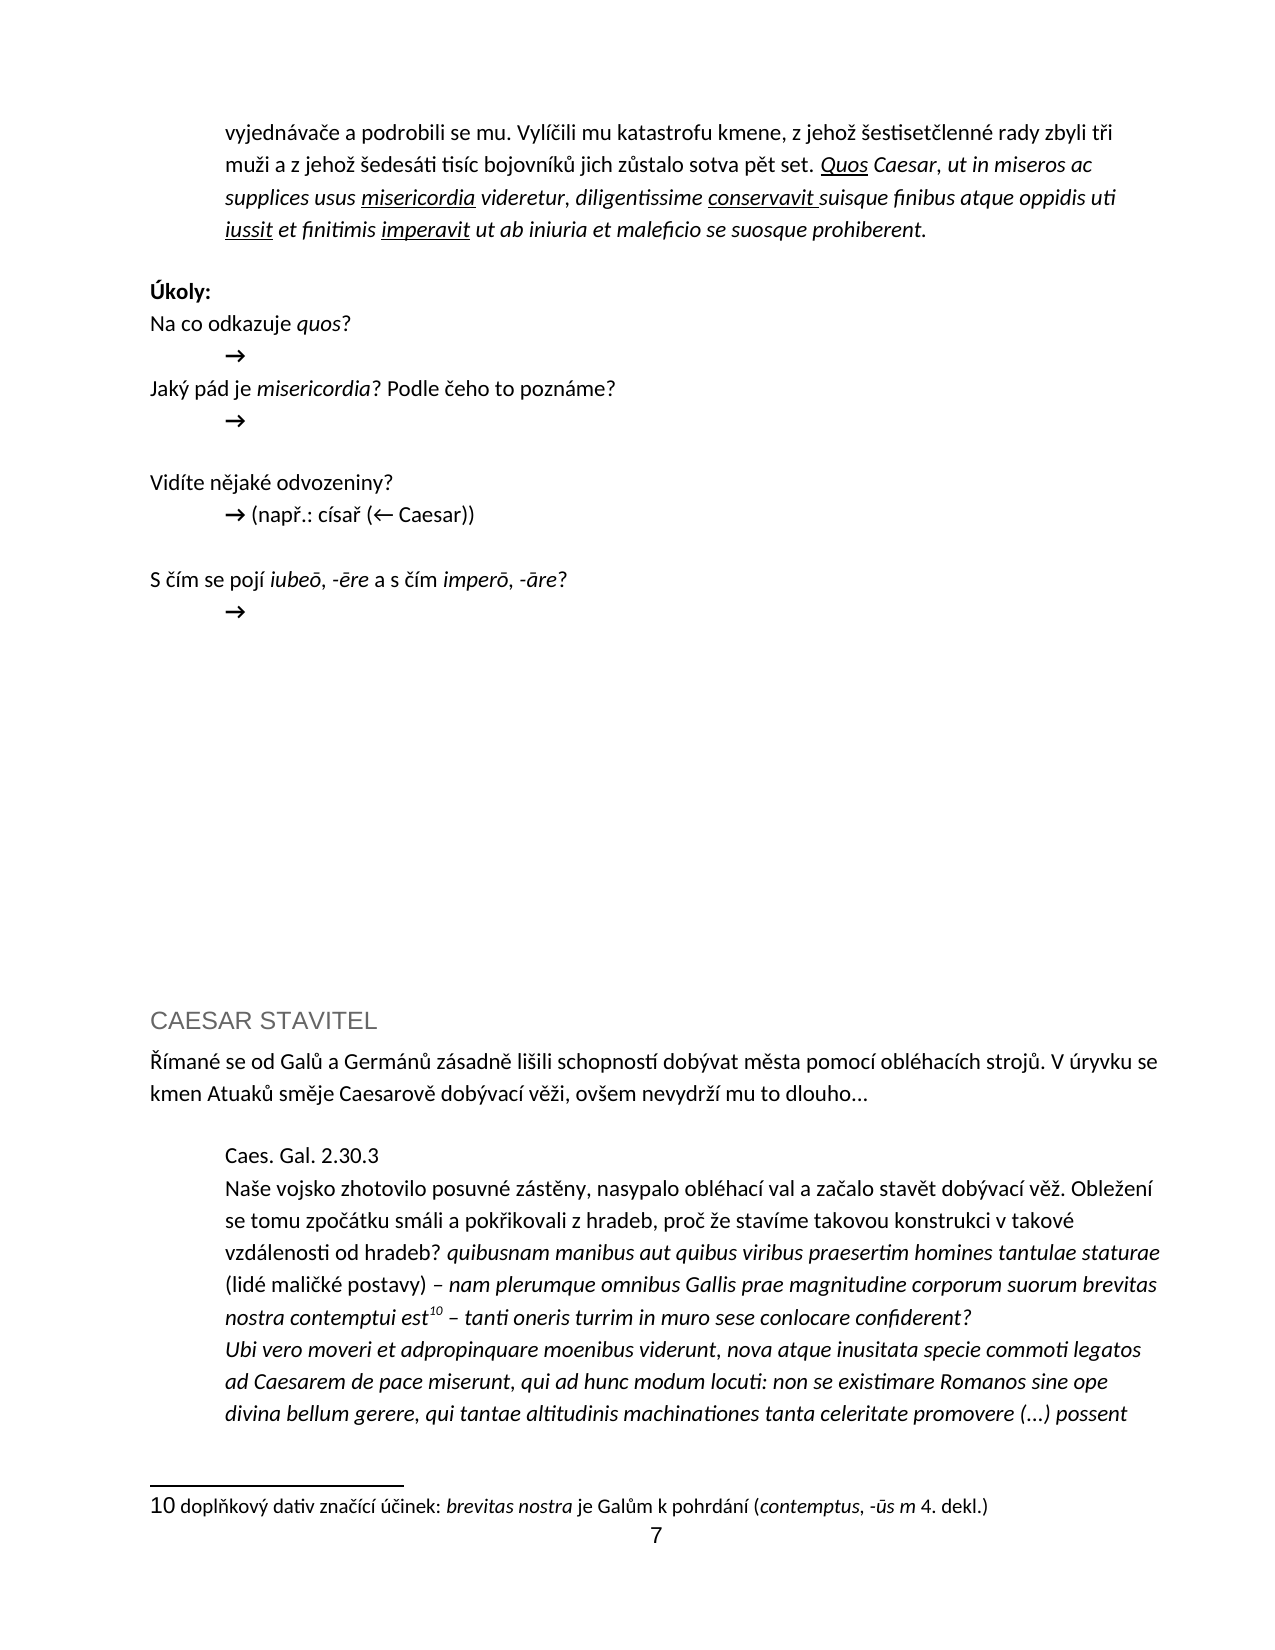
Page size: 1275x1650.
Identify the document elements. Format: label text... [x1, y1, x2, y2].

text → [150, 342, 1162, 369]
text Na co odkazuje quos? [150, 309, 1162, 337]
text Caes. Gal. 2.30.3 [225, 1142, 1162, 1170]
text Římané se od Galů a Germánů zásadně lišili schopností dobývat města pomocí obléhacích strojů. V úryvku se kmen Atuaků směje Caesarově dobývací věži, ovšem nevydrží mu to dlouho... [150, 1047, 1162, 1138]
text Jaký pád je misericordia? Podle čeho to poznáme? [150, 374, 1162, 402]
subtitle CAESAR STAVITEL [150, 1006, 1162, 1035]
text Ubi vero moveri et adpropinquare moenibus viderunt, nova atque inusitata specie commoti legatos ad Caesarem de pace miserunt, qui ad hunc modum locuti: non se existimare Romanos sine ope divina bellum gerere, qui tantae altitudinis machinationes tanta celeritate promovere (...) possent [225, 1335, 1162, 1427]
text → [150, 597, 1162, 683]
text Naše vojsko zhotovilo posuvné zástěny, nasypalo obléhací val a začalo stavět dobývací věž. Obležení se tomu zpočátku smáli a pokřikovali z hradeb, proč že stavíme takovou konstrukci v takové vzdálenosti od hradeb? quibusnam manibus aut quibus viribus praesertim homines tantulae staturae (lidé maličké postavy) – nam plerumque omnibus Gallis prae magnitudine corporum suorum brevitas nostra contemptui est – tanti oneris turrim in muro sese conlocare confiderent? [225, 1174, 1162, 1331]
text Úkoly: [150, 277, 1162, 305]
text → [150, 406, 1162, 434]
text Vidíte nějaké odvozeniny? → (např.: císař (← Caesar)) [150, 468, 1162, 561]
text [225, 118, 1162, 243]
text S čím se pojí iubeō, -ēre a s čím imperō, -āre? [150, 565, 1162, 593]
